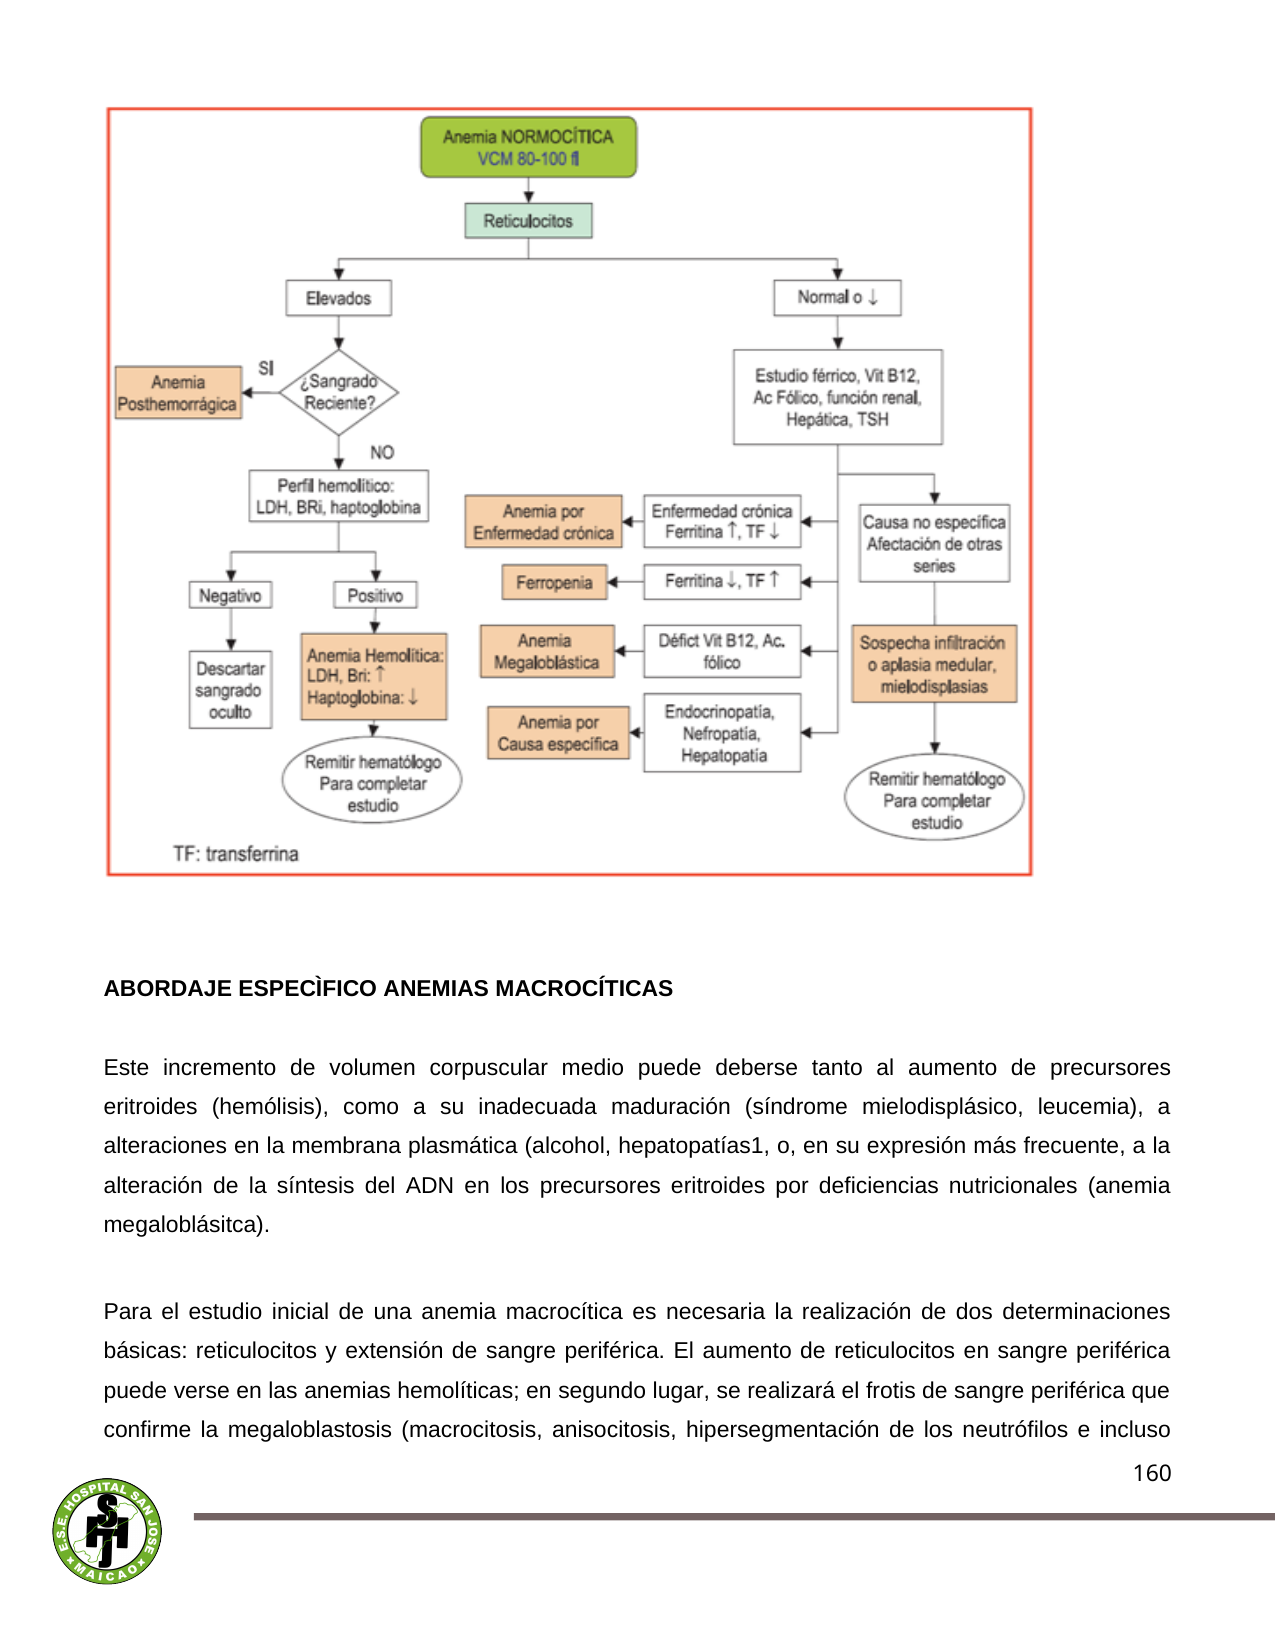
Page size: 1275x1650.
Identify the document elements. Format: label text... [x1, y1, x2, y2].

text Este incremento de volumen corpuscular medio puede deberse tanto al aumento de precursores eritroides (hemólisis), como a su inadecuada maduración (síndrome mielodisplásico, leucemia), a alteraciones en la membrana plasmática (alcohol, hepatopatías1, o, en su expresión más frecuente, a la alteración de la síntesis del ADN en los precursores eritroides por deficiencias nutricionales (anemia megaloblásitca). [103, 1053, 1172, 1238]
text ABORDAJE ESPECÌFICO ANEMIAS MACROCÍTICAS [103, 974, 1172, 1001]
picture [103, 103, 1041, 880]
picture [52, 1478, 162, 1585]
